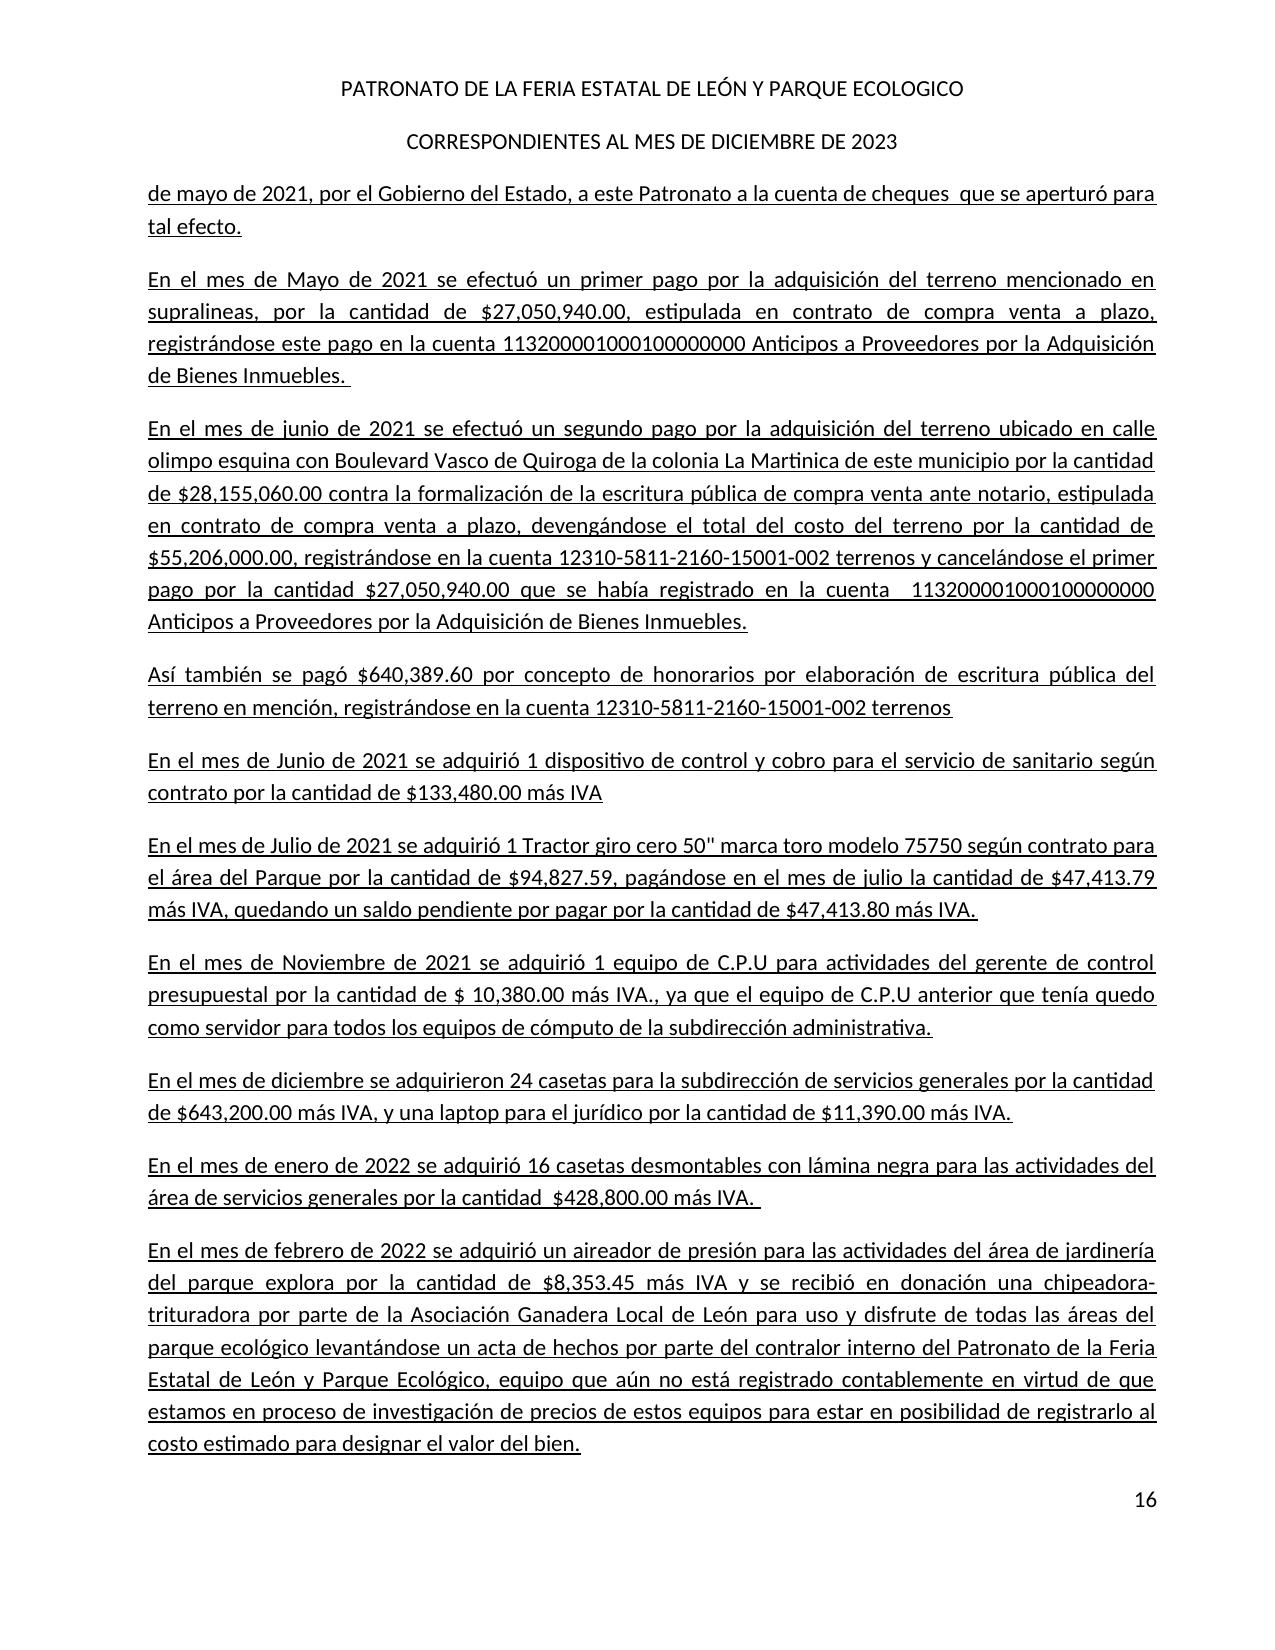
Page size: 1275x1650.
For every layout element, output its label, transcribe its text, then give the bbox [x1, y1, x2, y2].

text En el mes de Junio de 2021 se adquirió 1 dispositivo de control y cobro para el servicio de sanitario según contrato por la cantidad de $133,480.00 más IVA [148, 746, 1157, 770]
text En el mes de Julio de 2021 se adquirió 1 Tractor giro cero 50" marca toro modelo 75750 según contrato para el área del Parque por la cantidad de $94,827.59, pagándose en el mes de julio la cantidad de $47,413.79 más IVA, quedando un saldo pendiente por pagar por la cantidad de $47,413.80 más IVA. [148, 831, 1157, 855]
text En el mes de diciembre se adquirieron 24 casetas para la subdirección de servicios generales por la cantidad de $643,200.00 más IVA, y una laptop para el jurídico por la cantidad de $11,390.00 más IVA. [148, 1066, 1157, 1126]
text En el mes de febrero de 2022 se adquirió un aireador de presión para las actividades del área de jardinería del parque explora por la cantidad de $8,353.45 más IVA y se recibió en donación una chipeadora-trituradora por parte de la Asociación Ganadera Local de León para uso y disfrute de todas las áreas del parque ecológico levantándose un acta de hechos por parte del contralor interno del Patronato de la Feria Estatal de León y Parque Ecológico, equipo que aún no está registrado contablemente en virtud de que estamos en proceso de investigación de precios de estos equipos para estar en posibilidad de registrarlo al costo estimado para designar el valor del bien. [148, 1294, 1157, 1357]
text En el mes de Julio de 2021 se adquirió 1 Tractor giro cero 50" marca toro modelo 75750 según contrato para el área del Parque por la cantidad de $94,827.59, pagándose en el mes de julio la cantidad de $47,413.79 más IVA, quedando un saldo pendiente por pagar por la cantidad de $47,413.80 más IVA. [148, 889, 1157, 923]
text En el mes de febrero de 2022 se adquirió un aireador de presión para las actividades del área de jardinería del parque explora por la cantidad de $8,353.45 más IVA y se recibió en donación una chipeadora-trituradora por parte de la Asociación Ganadera Local de León para uso y disfrute de todas las áreas del parque ecológico levantándose un acta de hechos por parte del contralor interno del Patronato de la Feria Estatal de León y Parque Ecológico, equipo que aún no está registrado contablemente en virtud de que estamos en proceso de investigación de precios de estos equipos para estar en posibilidad de registrarlo al costo estimado para designar el valor del bien. [148, 1236, 1157, 1292]
text En el mes de junio de 2021 se efectuó un segundo pago por la adquisición del terreno ubicado en calle olimpo esquina con Boulevard Vasco de Quiroga de la colonia La Martinica de este municipio por la cantidad de $28,155,060.00 contra la formalización de la escritura pública de compra venta ante notario, estipulada en contrato de compra venta a plazo, devengándose el total del costo del terreno por la cantidad de $55,206,000.00, registrándose en la cuenta 12310-5811-2160-15001-002 terrenos y cancelándose el primer pago por la cantidad $27,050,940.00 que se había registrado en la cuenta 113200001000100000000 Anticipos a Proveedores por la Adquisición de Bienes Inmuebles. [148, 440, 1157, 567]
text En el mes de Junio de 2021 se adquirió 1 dispositivo de control y cobro para el servicio de sanitario según contrato por la cantidad de $133,480.00 más IVA [148, 771, 1157, 806]
text En el mes de enero de 2022 se adquirió 16 casetas desmontables con lámina negra para las actividades del área de servicios generales por la cantidad $428,800.00 más IVA. [148, 1151, 1157, 1211]
text En el mes de junio de 2021 se efectuó un segundo pago por la adquisición del terreno ubicado en calle olimpo esquina con Boulevard Vasco de Quiroga de la colonia La Martinica de este municipio por la cantidad de $28,155,060.00 contra la formalización de la escritura pública de compra venta ante notario, estipulada en contrato de compra venta a plazo, devengándose el total del costo del terreno por la cantidad de $55,206,000.00, registrándose en la cuenta 12310-5811-2160-15001-002 terrenos y cancelándose el primer pago por la cantidad $27,050,940.00 que se había registrado en la cuenta 113200001000100000000 Anticipos a Proveedores por la Adquisición de Bienes Inmuebles. [148, 569, 1157, 636]
text En el mes de febrero de 2022 se adquirió un aireador de presión para las actividades del área de jardinería del parque explora por la cantidad de $8,353.45 más IVA y se recibió en donación una chipeadora-trituradora por parte de la Asociación Ganadera Local de León para uso y disfrute de todas las áreas del parque ecológico levantándose un acta de hechos por parte del contralor interno del Patronato de la Feria Estatal de León y Parque Ecológico, equipo que aún no está registrado contablemente en virtud de que estamos en proceso de investigación de precios de estos equipos para estar en posibilidad de registrarlo al costo estimado para designar el valor del bien. [148, 1358, 1157, 1421]
text Así también se pagó $640,389.60 por concepto de honorarios por elaboración de escritura pública del terreno en mención, registrándose en la cuenta 12310-5811-2160-15001-002 terrenos [148, 661, 1157, 721]
text En el mes de Julio de 2021 se adquirió 1 Tractor giro cero 50" marca toro modelo 75750 según contrato para el área del Parque por la cantidad de $94,827.59, pagándose en el mes de julio la cantidad de $47,413.79 más IVA, quedando un saldo pendiente por pagar por la cantidad de $47,413.80 más IVA. [148, 857, 1157, 887]
text En el mes de Mayo de 2021 se efectuó un primer pago por la adquisición del terreno mencionado en supralineas, por la cantidad de $27,050,940.00, estipulada en contrato de compra venta a plazo, registrándose este pago en la cuenta 113200001000100000000 Anticipos a Proveedores por la Adquisición de Bienes Inmuebles. [148, 265, 1157, 321]
text En el mes de Noviembre de 2021 se adquirió 1 equipo de C.P.U para actividades del gerente de control presupuestal por la cantidad de $ 10,380.00 más IVA., ya que el equipo de C.P.U anterior que tenía quedo como servidor para todos los equipos de cómputo de la subdirección administrativa. [148, 948, 1157, 1005]
text En el mes de Mayo de 2021 se efectuó un primer pago por la adquisición del terreno mencionado en supralineas, por la cantidad de $27,050,940.00, estipulada en contrato de compra venta a plazo, registrándose este pago en la cuenta 113200001000100000000 Anticipos a Proveedores por la Adquisición de Bienes Inmuebles. [148, 323, 1157, 389]
text En el mes de Noviembre de 2021 se adquirió 1 equipo de C.P.U para actividades del gerente de control presupuestal por la cantidad de $ 10,380.00 más IVA., ya que el equipo de C.P.U anterior que tenía quedo como servidor para todos los equipos de cómputo de la subdirección administrativa. [148, 1006, 1157, 1041]
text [148, 179, 1157, 204]
